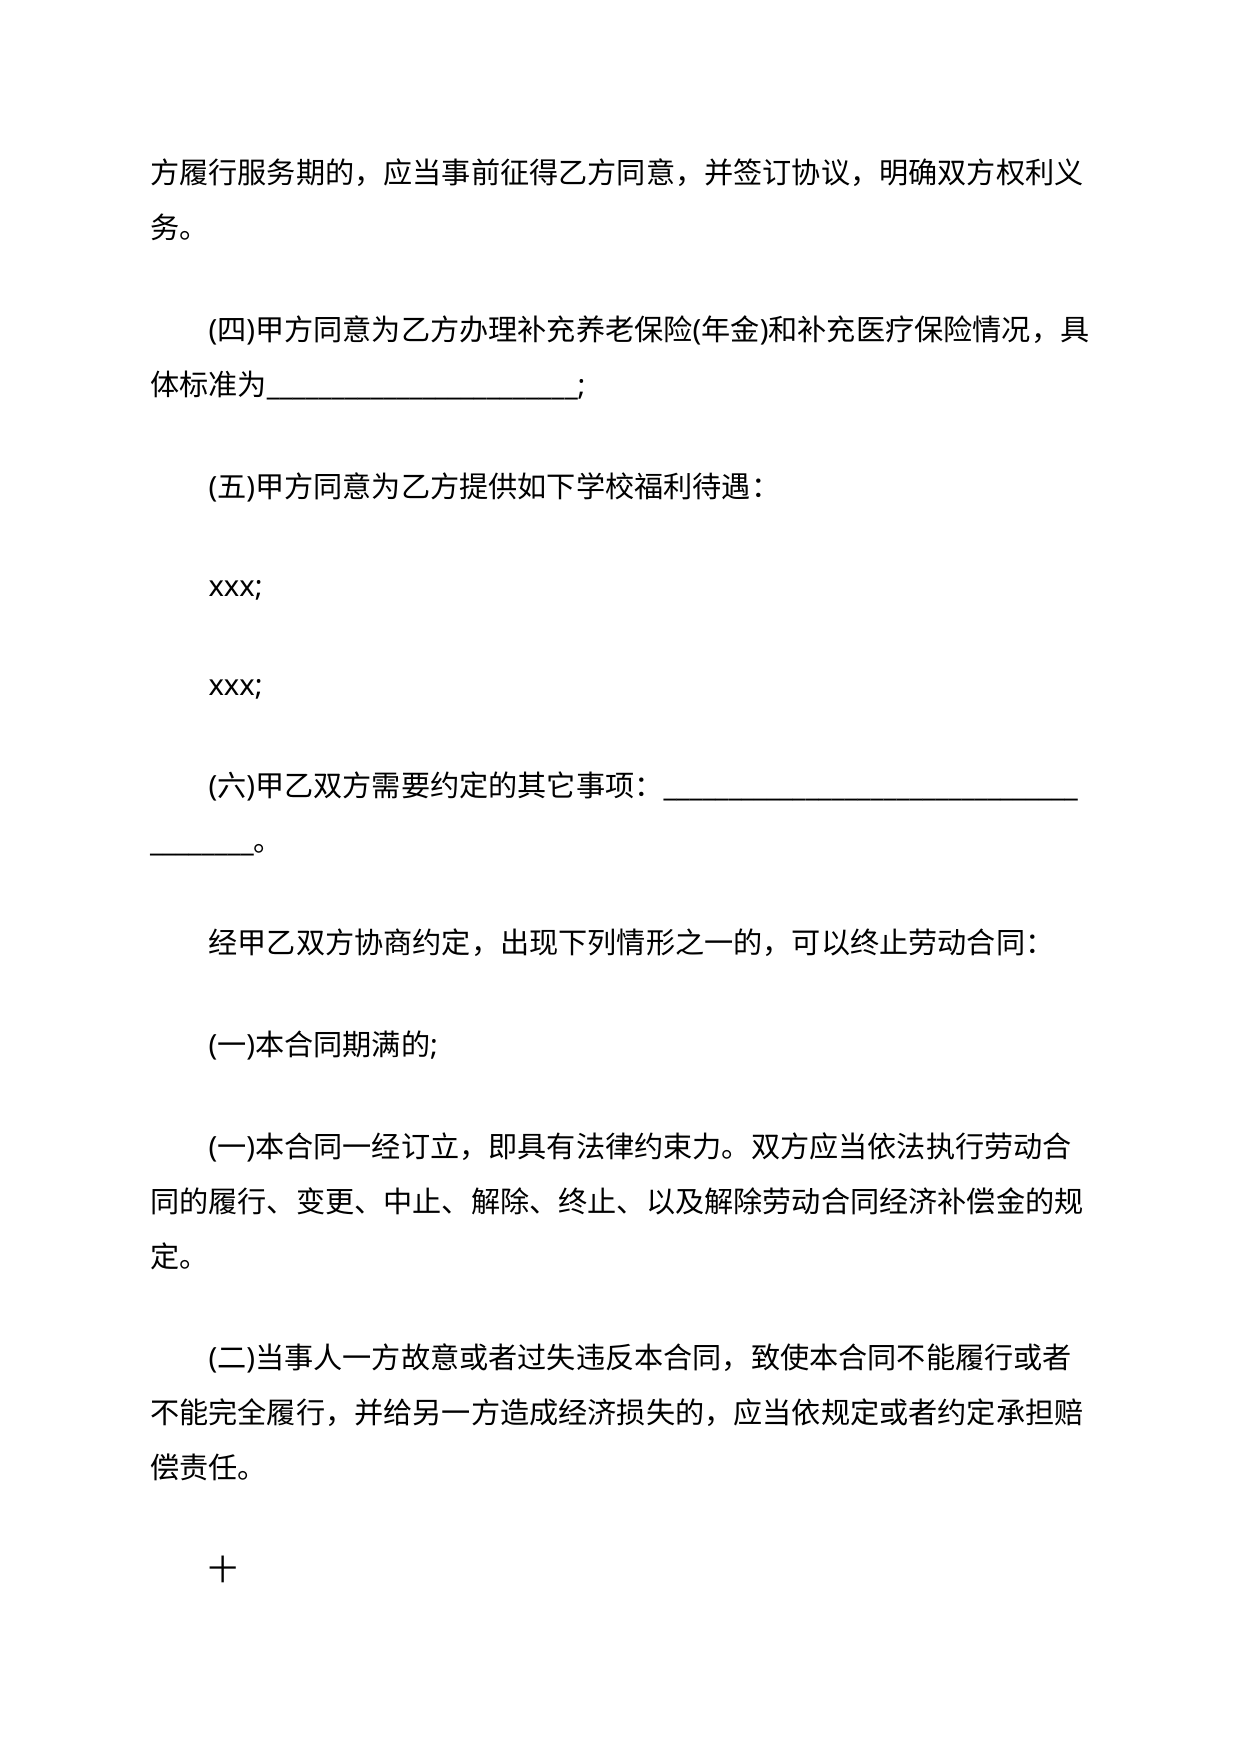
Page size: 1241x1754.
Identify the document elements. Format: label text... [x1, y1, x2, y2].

text (一)本合同一经订立，即具有法律约束力。双方应当依法执行劳动合同的履行、变更、中止、解除、终止、以及解除劳动合同经济补偿金的规定。 [150, 1123, 1090, 1275]
text (六)甲乙双方需要约定的其它事项：________________________________________。 [150, 762, 1090, 860]
text xxx; [150, 566, 1090, 605]
text (五)甲方同意为乙方提供如下学校福利待遇： [150, 464, 1090, 506]
text (四)甲方同意为乙方办理补充养老保险(年金)和补充医疗保险情况，具体标准为________________________; [150, 307, 1090, 404]
text 十 [150, 1547, 1090, 1589]
text (二)当事人一方故意或者过失违反本合同，致使本合同不能履行或者不能完全履行，并给另一方造成经济损失的，应当依规定或者约定承担赔偿责任。 [150, 1335, 1090, 1487]
text 经甲乙双方协商约定，出现下列情形之一的，可以终止劳动合同： [150, 919, 1090, 962]
text (一)本合同期满的; [150, 1021, 1090, 1064]
text xxx; [150, 664, 1090, 704]
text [150, 150, 1090, 247]
